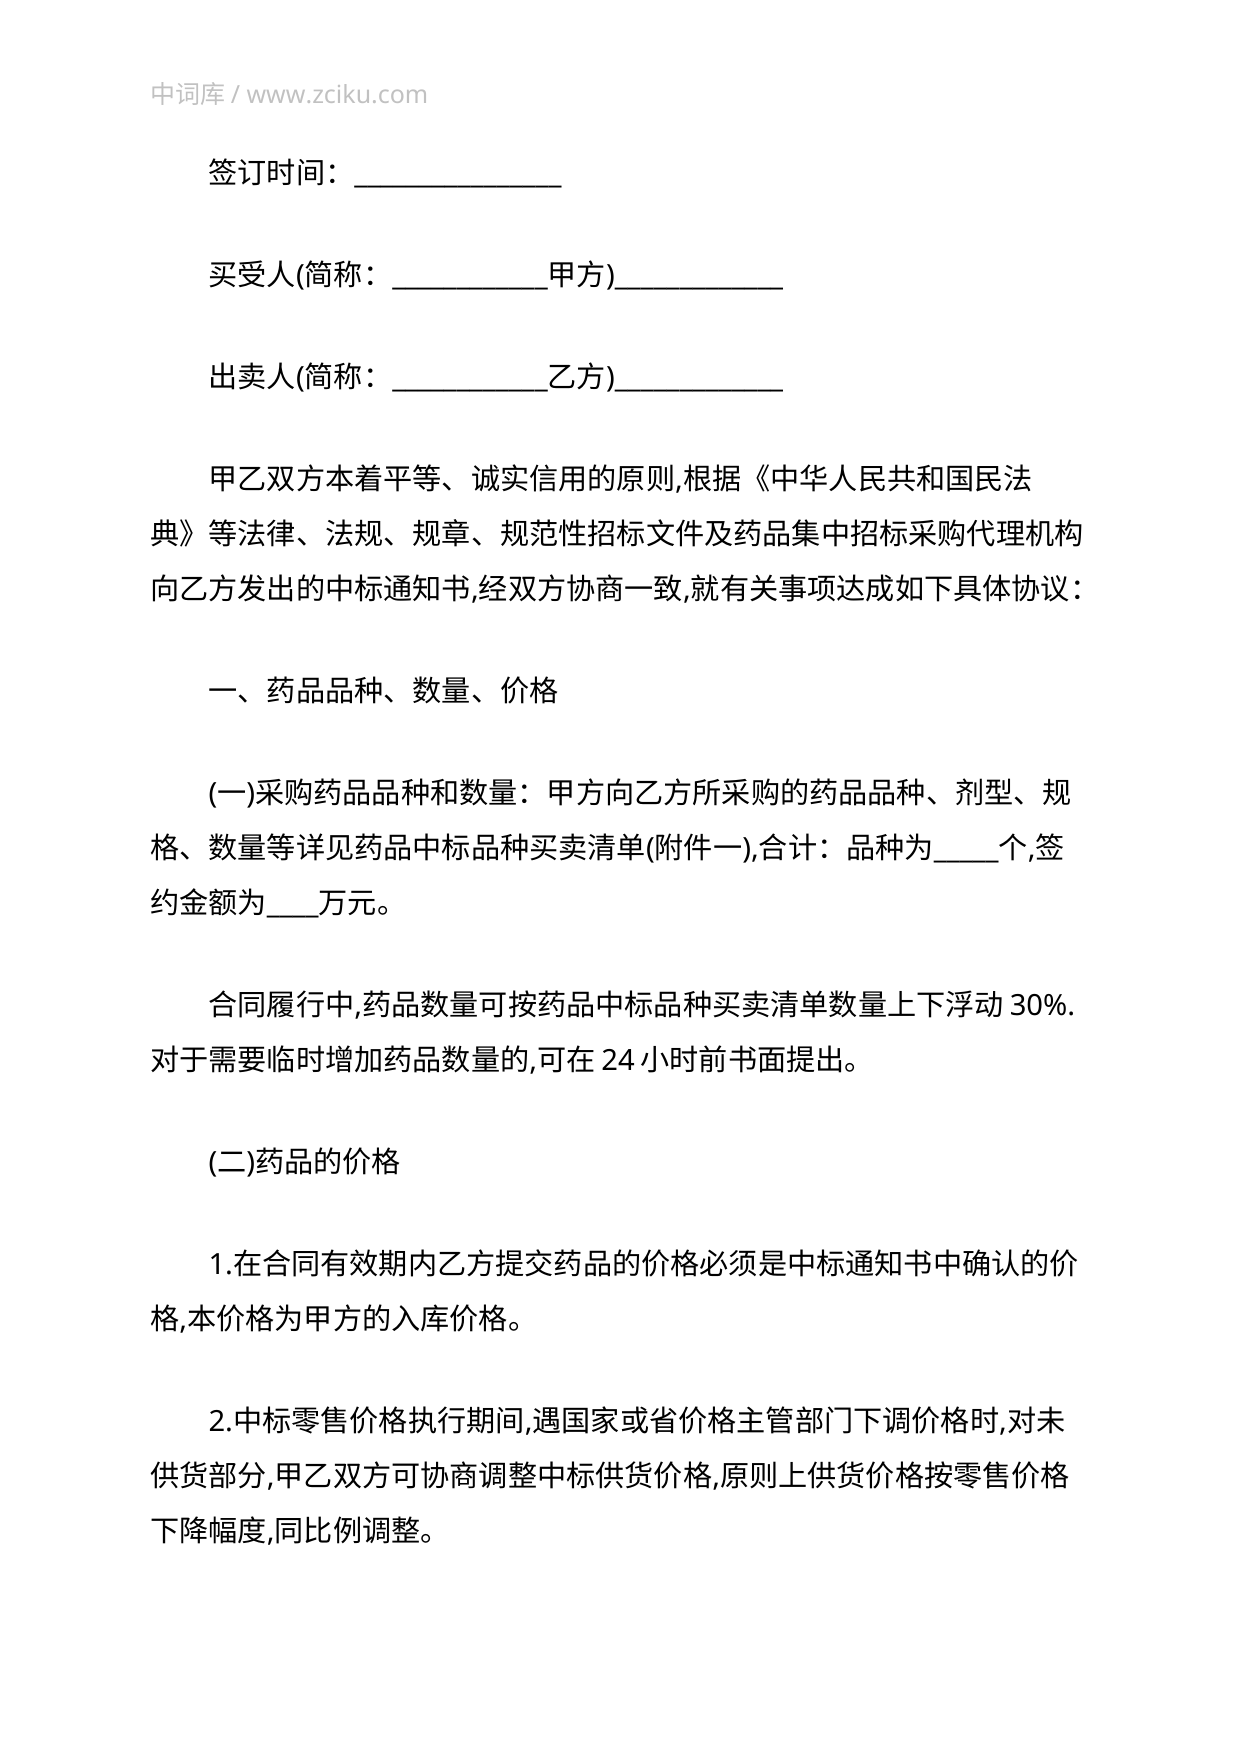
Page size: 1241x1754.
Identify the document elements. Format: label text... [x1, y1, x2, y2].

text (一)采购药品品种和数量：甲方向乙方所采购的药品品种、剂型、规格、数量等详见药品中标品种买卖清单(附件一),合计：品种为_____个,签约金额为____万元。 [150, 769, 1090, 922]
text 买受人(简称：____________甲方)_____________ [150, 252, 1090, 294]
text 2.中标零售价格执行期间,遇国家或省价格主管部门下调价格时,对未供货部分,甲乙双方可协商调整中标供货价格,原则上供货价格按零售价格下降幅度,同比例调整。 [150, 1397, 1090, 1550]
text 1.在合同有效期内乙方提交药品的价格必须是中标通知书中确认的价格,本价格为甲方的入库价格。 [150, 1241, 1090, 1338]
text 出卖人(简称：____________乙方)_____________ [150, 354, 1090, 396]
text 合同履行中,药品数量可按药品中标品种买卖清单数量上下浮动30%.对于需要临时增加药品数量的,可在24小时前书面提出。 [150, 982, 1090, 1079]
text 甲乙双方本着平等、诚实信用的原则,根据《中华人民共和国民法典》等法律、法规、规章、规范性招标文件及药品集中招标采购代理机构向乙方发出的中标通知书,经双方协商一致,就有关事项达成如下具体协议： [150, 456, 1090, 608]
text 一、药品品种、数量、价格 [150, 668, 1090, 710]
text (二)药品的价格 [150, 1138, 1090, 1181]
text 签订时间：________________ [150, 150, 1090, 192]
